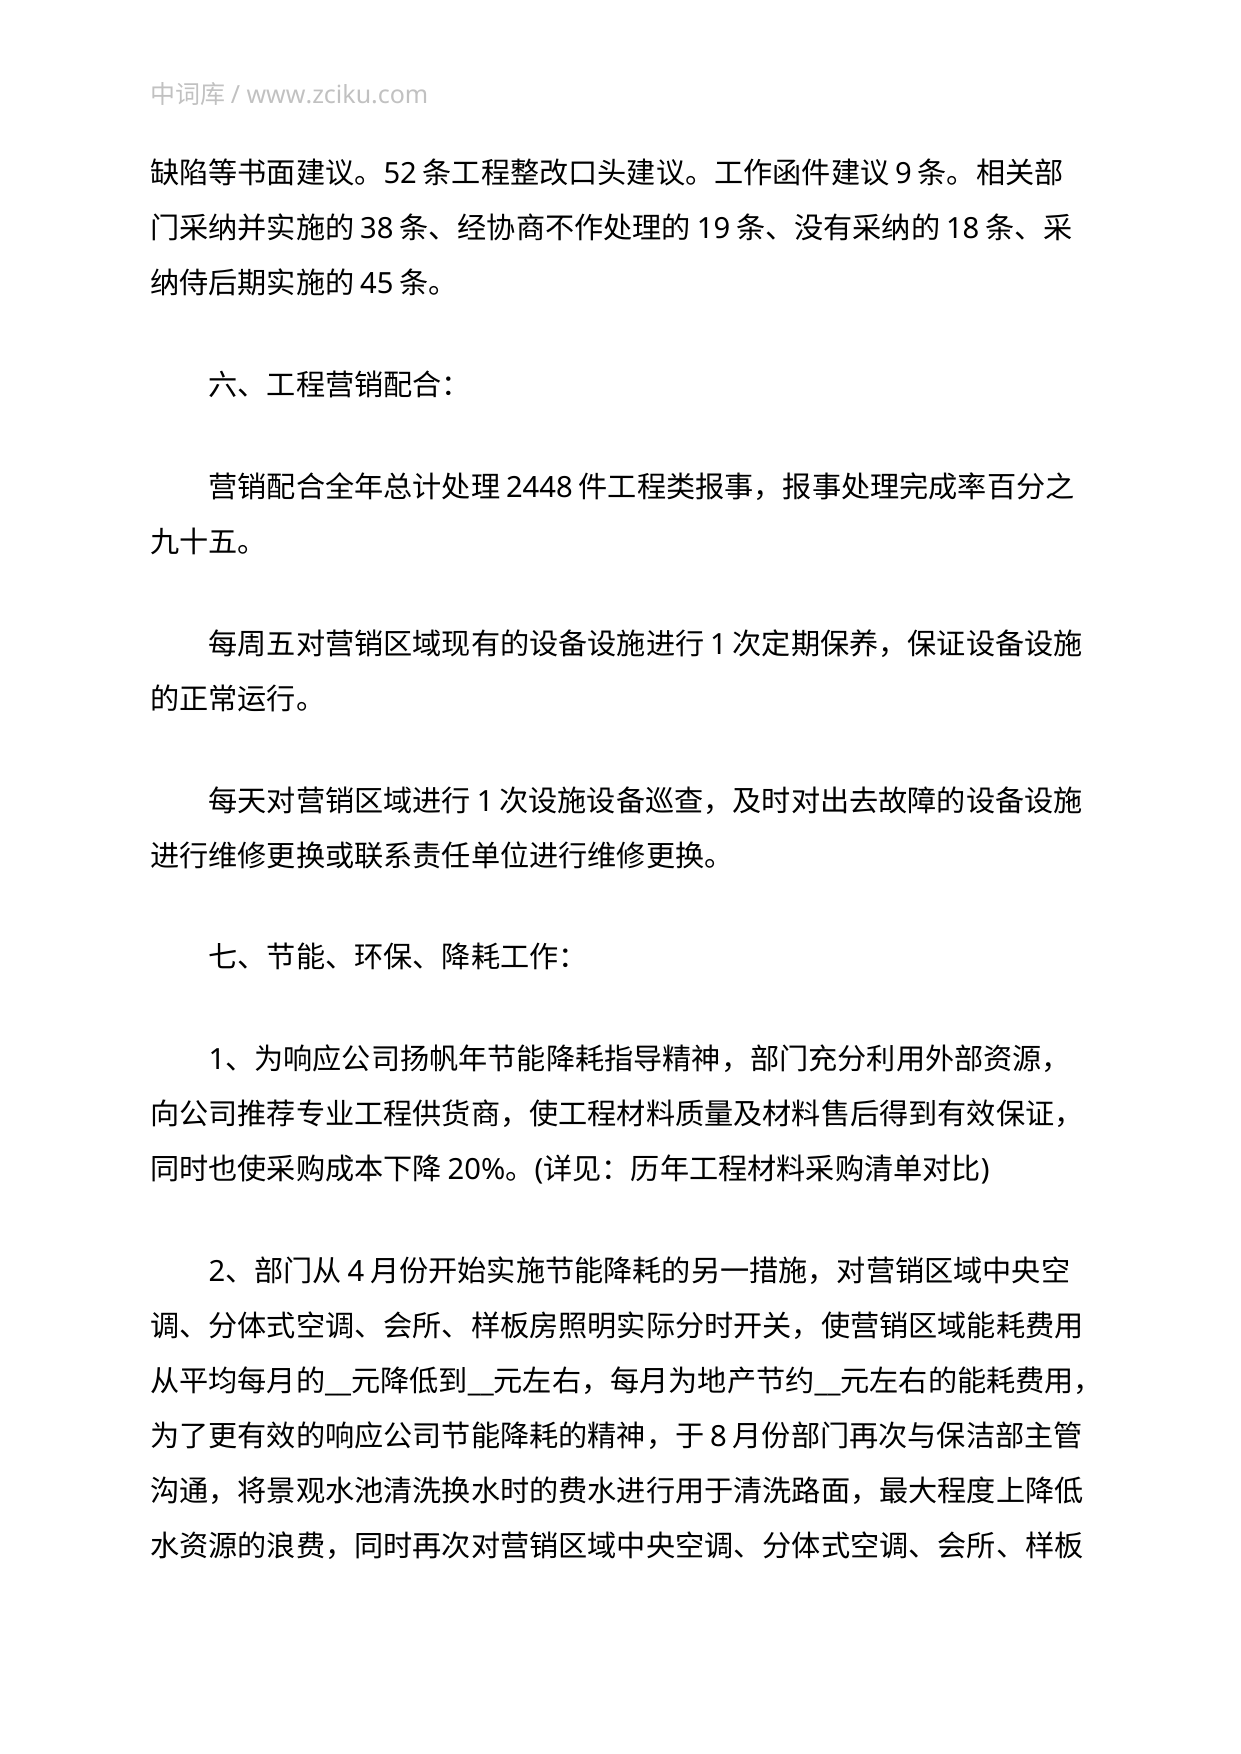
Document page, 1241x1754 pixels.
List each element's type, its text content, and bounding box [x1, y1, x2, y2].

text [150, 150, 1090, 302]
text 每周五对营销区域现有的设备设施进行1次定期保养，保证设备设施的正常运行。 [150, 621, 1090, 718]
text 六、工程营销配合： [150, 362, 1090, 404]
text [150, 1248, 1090, 1565]
text 营销配合全年总计处理2448件工程类报事，报事处理完成率百分之九十五。 [150, 464, 1090, 561]
text 每天对营销区域进行1次设施设备巡查，及时对出去故障的设备设施进行维修更换或联系责任单位进行维修更换。 [150, 777, 1090, 874]
text 七、节能、环保、降耗工作： [150, 934, 1090, 976]
text 1、为响应公司扬帆年节能降耗指导精神，部门充分利用外部资源，向公司推荐专业工程供货商，使工程材料质量及材料售后得到有效保证，同时也使采购成本下降20%。(详见：历年工程材料采购清单对比) [150, 1036, 1090, 1188]
